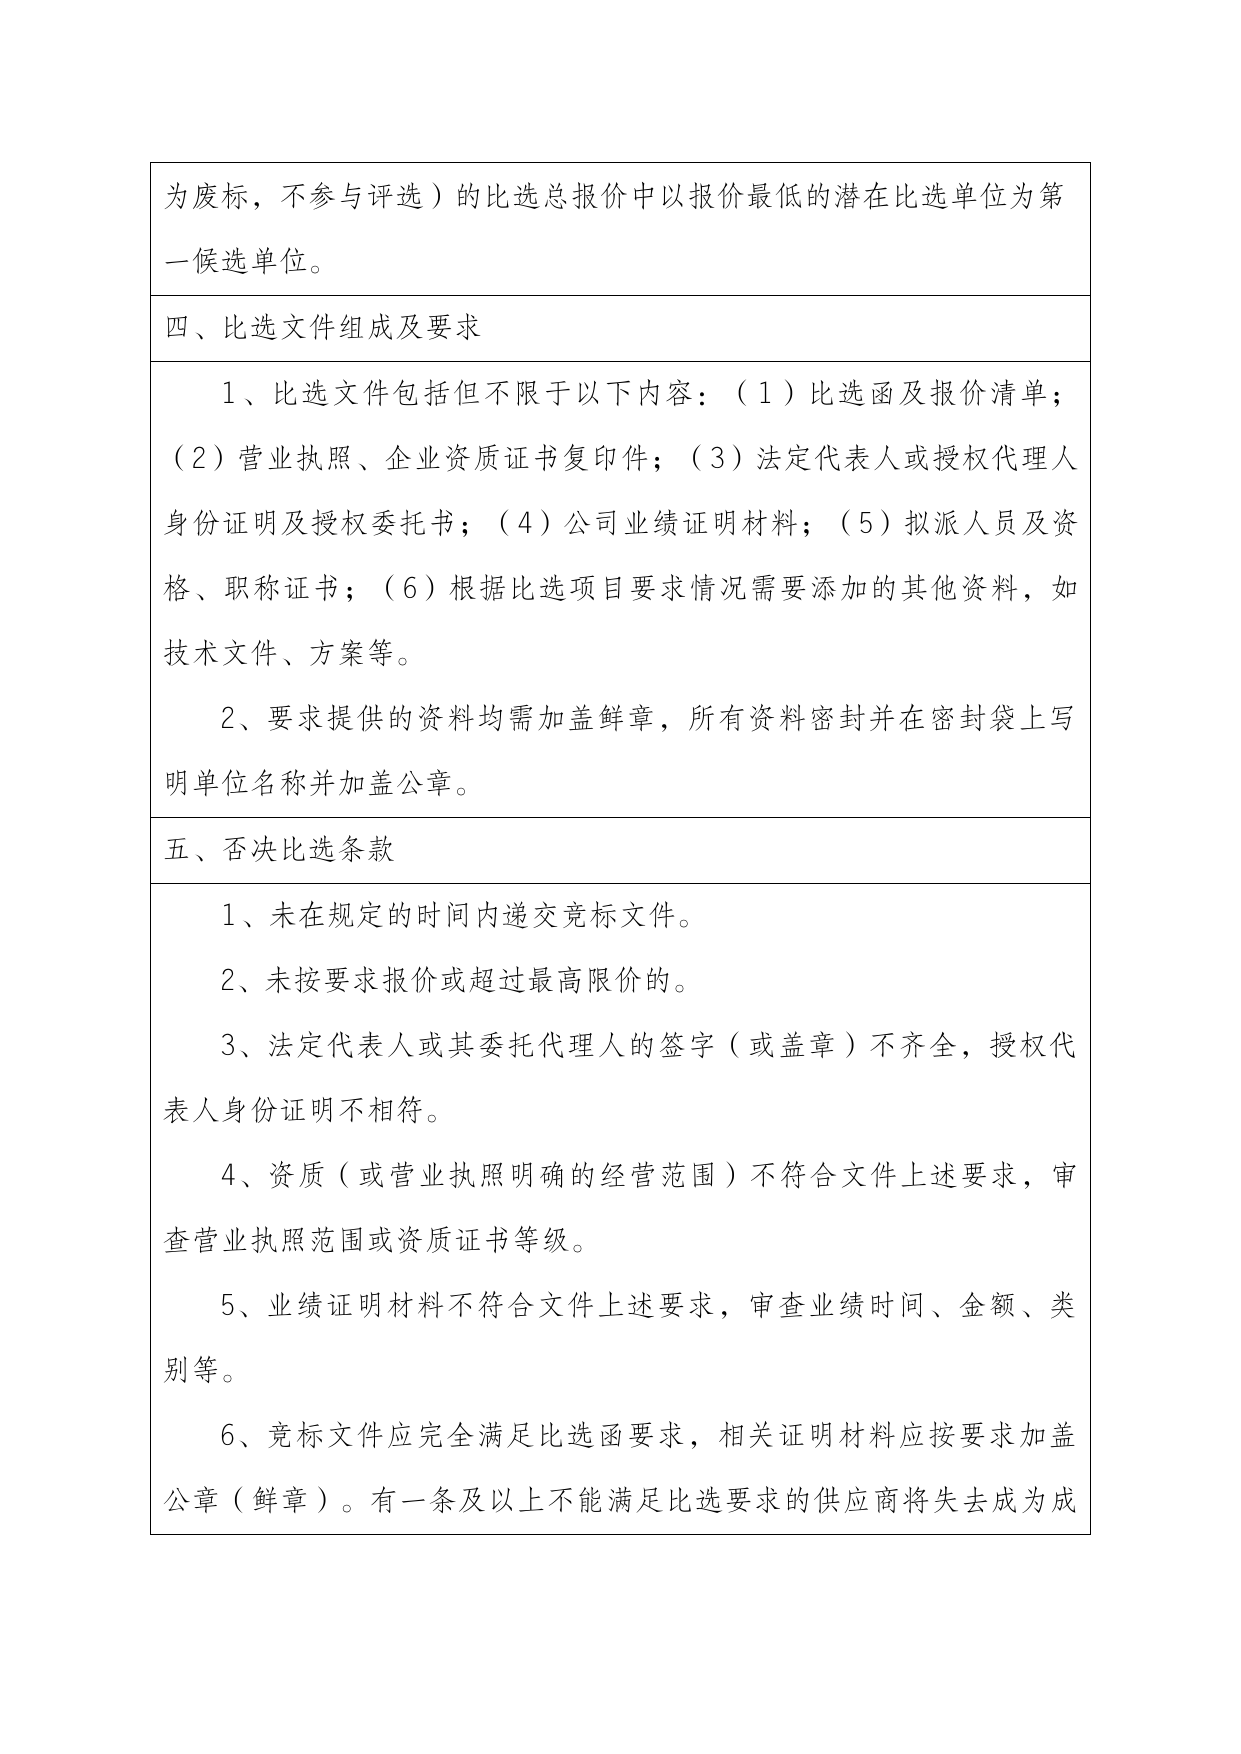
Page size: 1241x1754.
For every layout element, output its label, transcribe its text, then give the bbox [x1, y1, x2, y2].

table_cell 五、否决比选条款 [151, 818, 1090, 883]
table_cell 四、比选文件组成及要求 [151, 296, 1090, 361]
table_cell 1、比选文件包括但不限于以下内容：（1）比选函及报价清单；（2）营业执照、企业资质证书复印件；（3）法定代表人或授权代理人身份证明及授权委托书；（4）公司业绩证明材料；（5）拟派人员及资格、职称证书；（6）根据比选项目要求情况需要添加的其他资料，如技术文件、方案等。 2、要求提供的资料均需加盖鲜章，所有资料密封并在密封袋上写明单位名称并加盖公章。 [151, 362, 1090, 817]
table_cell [151, 884, 1090, 1534]
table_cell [151, 163, 1090, 295]
